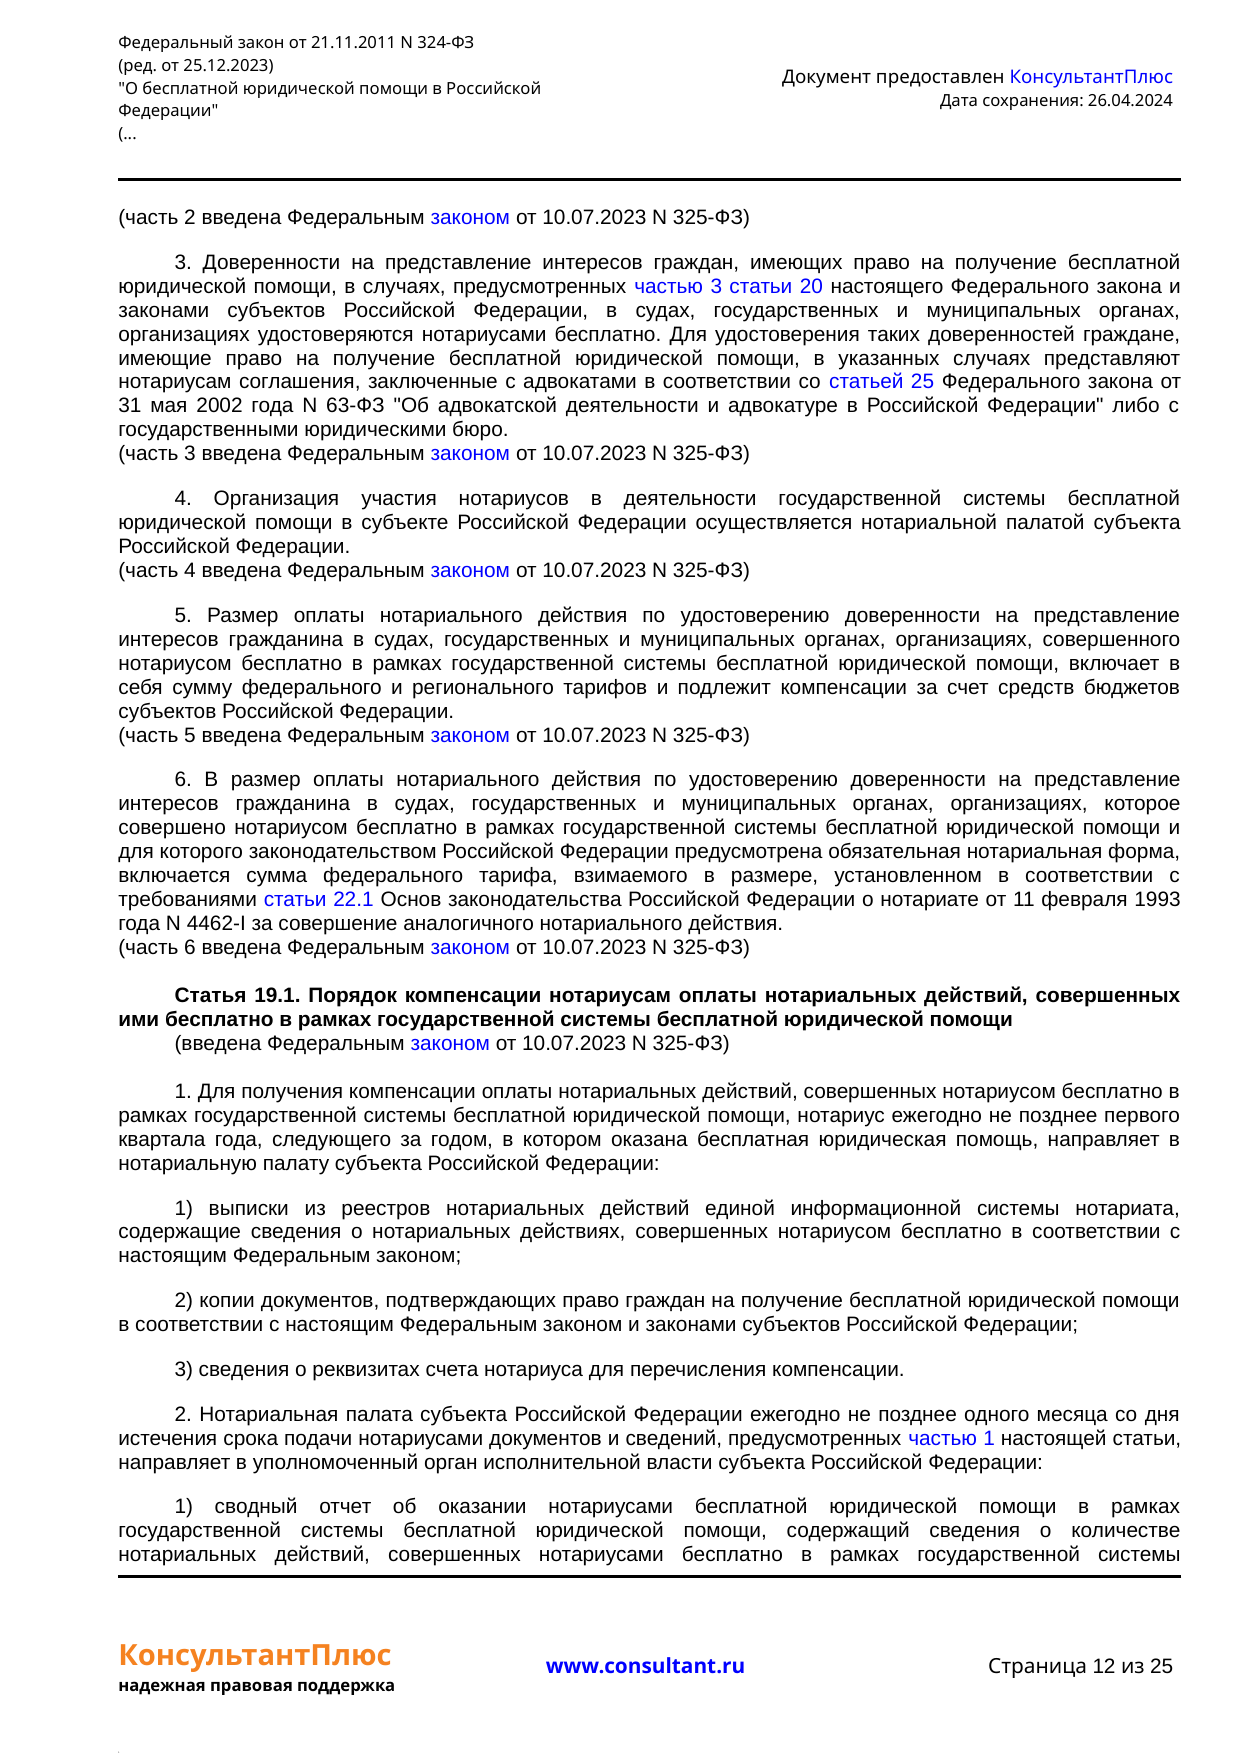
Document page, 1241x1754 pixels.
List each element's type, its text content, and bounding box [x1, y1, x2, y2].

text (введена Федеральным законом от 10.07.2023 N 325-ФЗ) [118, 1031, 1181, 1055]
text (часть 5 введена Федеральным законом от 10.07.2023 N 325-ФЗ) [118, 722, 1181, 746]
text 5. Размер оплаты нотариального действия по удостоверению доверенности на представление интересов гражданина в судах, государственных и муниципальных органах, организациях, совершенного нотариусом бесплатно в рамках государственной системы бесплатной юридической помощи, включает в себя сумму федерального и регионального тарифов и подлежит компенсации за счет средств бюджетов субъектов Российской Федерации. [118, 603, 1181, 722]
text (часть 3 введена Федеральным законом от 10.07.2023 N 325-ФЗ) [118, 441, 1181, 465]
text (часть 2 введена Федеральным законом от 10.07.2023 N 325-ФЗ) [118, 205, 1181, 229]
title Статья 19.1. Порядок компенсации нотариусам оплаты нотариальных действий, совершенных ими бесплатно в рамках государственной системы бесплатной юридической помощи [118, 983, 1181, 1031]
text (часть 4 введена Федеральным законом от 10.07.2023 N 325-ФЗ) [118, 558, 1181, 582]
text 2) копии документов, подтверждающих право граждан на получение бесплатной юридической помощи в соответствии с настоящим Федеральным законом и законами субъектов Российской Федерации; [118, 1288, 1181, 1336]
text 3. Доверенности на представление интересов граждан, имеющих право на получение бесплатной юридической помощи, в случаях, предусмотренных частью 3 статьи 20 настоящего Федерального закона и законами субъектов Российской Федерации, в судах, государственных и муниципальных органах, организациях удостоверяются нотариусами бесплатно. Для удостоверения таких доверенностей граждане, имеющие право на получение бесплатной юридической помощи, в указанных случаях представляют нотариусам соглашения, заключенные с адвокатами в соответствии со статьей 25 Федерального закона от 31 мая 2002 года N 63-ФЗ "Об адвокатской деятельности и адвокатуре в Российской Федерации" либо с государственными юридическими бюро. [118, 249, 1181, 441]
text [118, 1494, 1181, 1566]
text 2. Нотариальная палата субъекта Российской Федерации ежегодно не позднее одного месяца со дня истечения срока подачи нотариусами документов и сведений, предусмотренных частью 1 настоящей статьи, направляет в уполномоченный орган исполнительной власти субъекта Российской Федерации: [118, 1402, 1181, 1473]
text 1. Для получения компенсации оплаты нотариальных действий, совершенных нотариусом бесплатно в рамках государственной системы бесплатной юридической помощи, нотариус ежегодно не позднее первого квартала года, следующего за годом, в котором оказана бесплатная юридическая помощь, направляет в нотариальную палату субъекта Российской Федерации: [118, 1079, 1181, 1174]
text (часть 6 введена Федеральным законом от 10.07.2023 N 325-ФЗ) [118, 935, 1181, 959]
text 1) выписки из реестров нотариальных действий единой информационной системы нотариата, содержащие сведения о нотариальных действиях, совершенных нотариусом бесплатно в соответствии с настоящим Федеральным законом; [118, 1195, 1181, 1267]
text 6. В размер оплаты нотариального действия по удостоверению доверенности на представление интересов гражданина в судах, государственных и муниципальных органах, организациях, которое совершено нотариусом бесплатно в рамках государственной системы бесплатной юридической помощи и для которого законодательством Российской Федерации предусмотрена обязательная нотариальная форма, включается сумма федерального тарифа, взимаемого в размере, установленном в соответствии с требованиями статьи 22.1 Основ законодательства Российской Федерации о нотариате от 11 февраля 1993 года N 4462-I за совершение аналогичного нотариального действия. [118, 767, 1181, 935]
text 3) сведения о реквизитах счета нотариуса для перечисления компенсации. [118, 1357, 1181, 1381]
text 4. Организация участия нотариусов в деятельности государственной системы бесплатной юридической помощи в субъекте Российской Федерации осуществляется нотариальной палатой субъекта Российской Федерации. [118, 486, 1181, 558]
